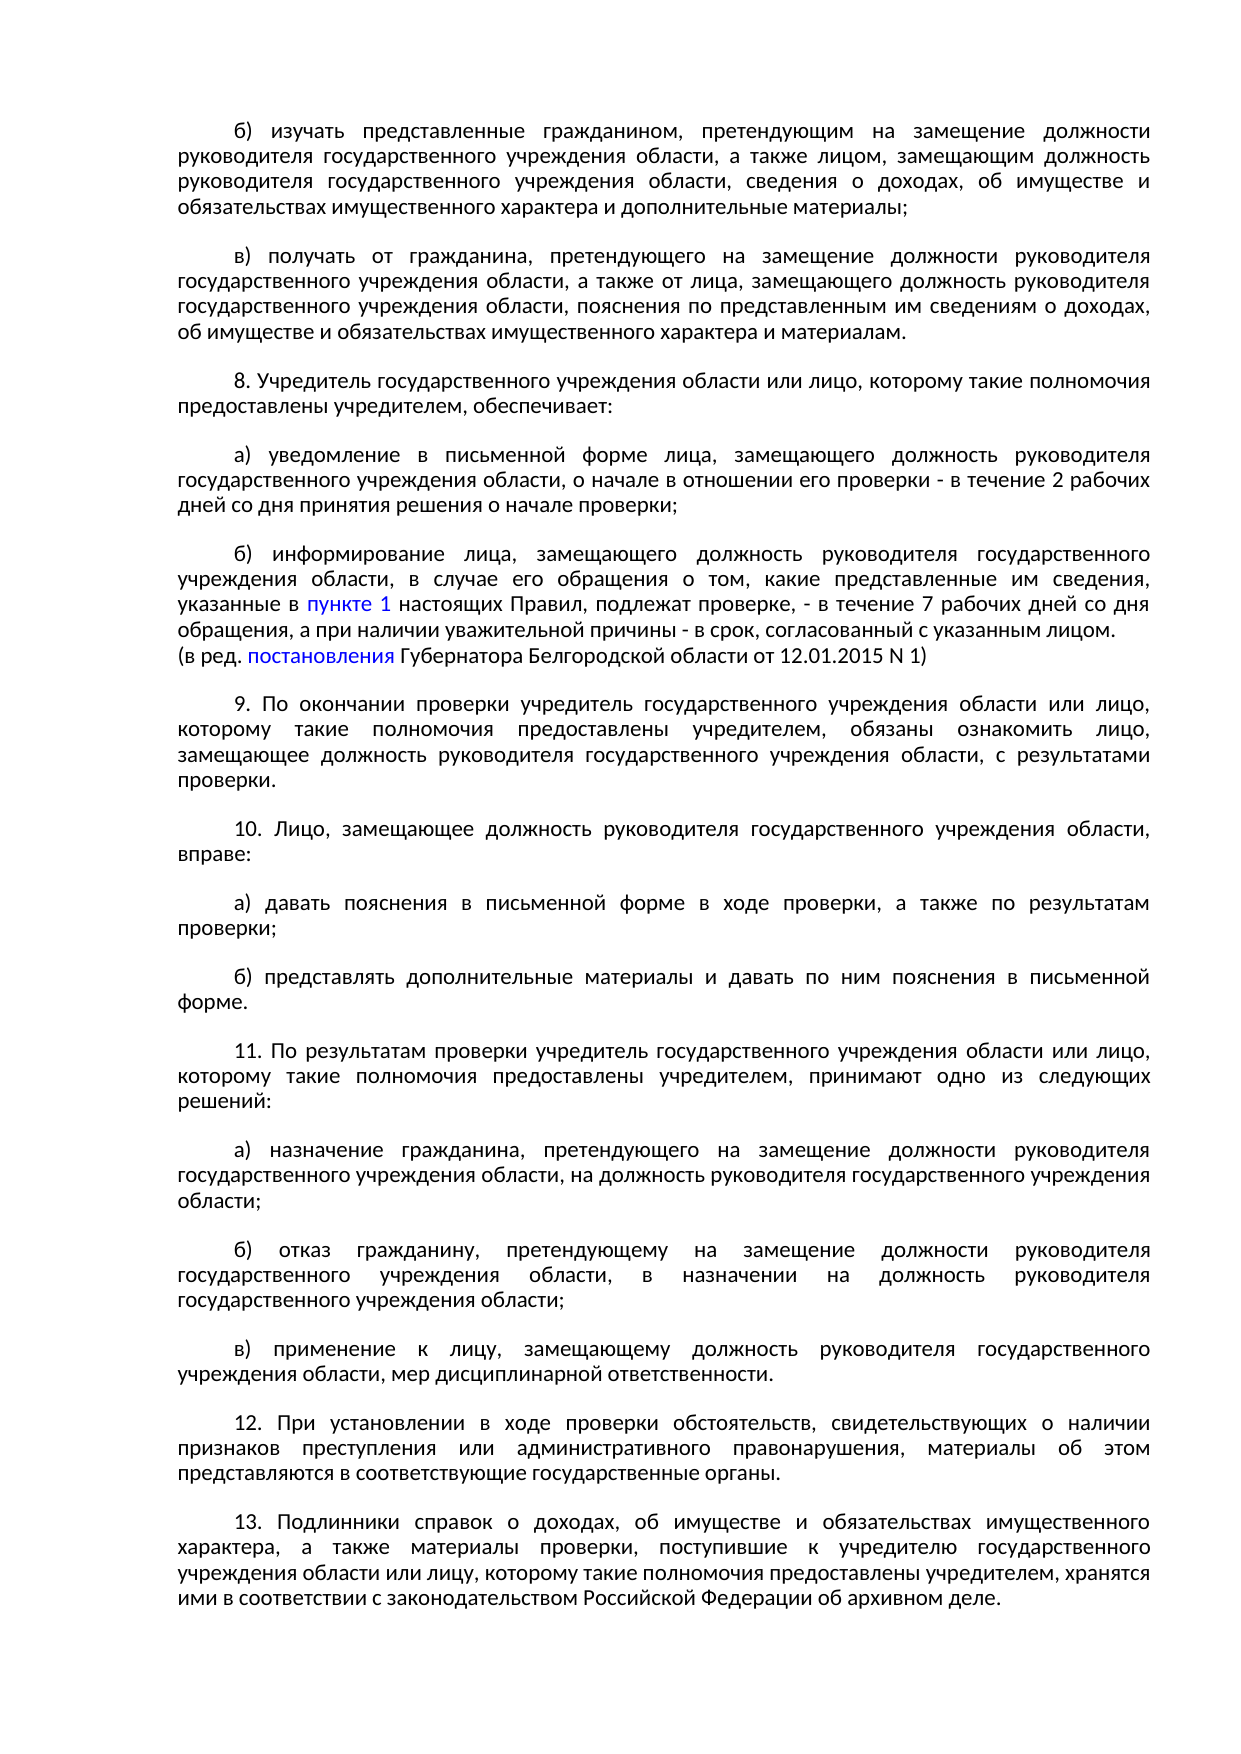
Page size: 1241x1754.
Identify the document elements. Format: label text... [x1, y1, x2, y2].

text б) изучать представленные гражданином, претендующим на замещение должности руководителя государственного учреждения области, а также лицом, замещающим должность руководителя государственного учреждения области, сведения о доходах, об имуществе и обязательствах имущественного характера и дополнительные материалы; [177, 118, 1152, 220]
text б) отказ гражданину, претендующему на замещение должности руководителя государственного учреждения области, в назначении на должность руководителя государственного учреждения области; [177, 1237, 1152, 1313]
text 13. Подлинники справок о доходах, об имуществе и обязательствах имущественного характера, а также материалы проверки, поступившие к учредителю государственного учреждения области или лицу, которому такие полномочия предоставлены учредителем, хранятся ими в соответствии с законодательством Российской Федерации об архивном деле. [177, 1509, 1152, 1611]
text 9. По окончании проверки учредитель государственного учреждения области или лицо, которому такие полномочия предоставлены учредителем, обязаны ознакомить лицо, замещающее должность руководителя государственного учреждения области, с результатами проверки. [177, 692, 1152, 793]
text (в ред. постановления Губернатора Белгородской области от 12.01.2015 N 1) [177, 643, 1152, 669]
text 10. Лицо, замещающее должность руководителя государственного учреждения области, вправе: [177, 816, 1152, 867]
text б) представлять дополнительные материалы и давать по ним пояснения в письменной форме. [177, 964, 1152, 1015]
text 8. Учредитель государственного учреждения области или лицо, которому такие полномочия предоставлены учредителем, обеспечивает: [177, 368, 1152, 419]
text а) давать пояснения в письменной форме в ходе проверки, а также по результатам проверки; [177, 890, 1152, 941]
text б) информирование лица, замещающего должность руководителя государственного учреждения области, в случае его обращения о том, какие представленные им сведения, указанные в пункте 1 настоящих Правил, подлежат проверке, - в течение 7 рабочих дней со дня обращения, а при наличии уважительной причины - в срок, согласованный с указанным лицом. [177, 541, 1152, 643]
text в) получать от гражданина, претендующего на замещение должности руководителя государственного учреждения области, а также от лица, замещающего должность руководителя государственного учреждения области, пояснения по представленным им сведениям о доходах, об имуществе и обязательствах имущественного характера и материалам. [177, 243, 1152, 345]
text 11. По результатам проверки учредитель государственного учреждения области или лицо, которому такие полномочия предоставлены учредителем, принимают одно из следующих решений: [177, 1038, 1152, 1114]
text а) назначение гражданина, претендующего на замещение должности руководителя государственного учреждения области, на должность руководителя государственного учреждения области; [177, 1137, 1152, 1214]
text 12. При установлении в ходе проверки обстоятельств, свидетельствующих о наличии признаков преступления или административного правонарушения, материалы об этом представляются в соответствующие государственные органы. [177, 1410, 1152, 1486]
text в) применение к лицу, замещающему должность руководителя государственного учреждения области, мер дисциплинарной ответственности. [177, 1336, 1152, 1387]
text а) уведомление в письменной форме лица, замещающего должность руководителя государственного учреждения области, о начале в отношении его проверки - в течение 2 рабочих дней со дня принятия решения о начале проверки; [177, 442, 1152, 518]
